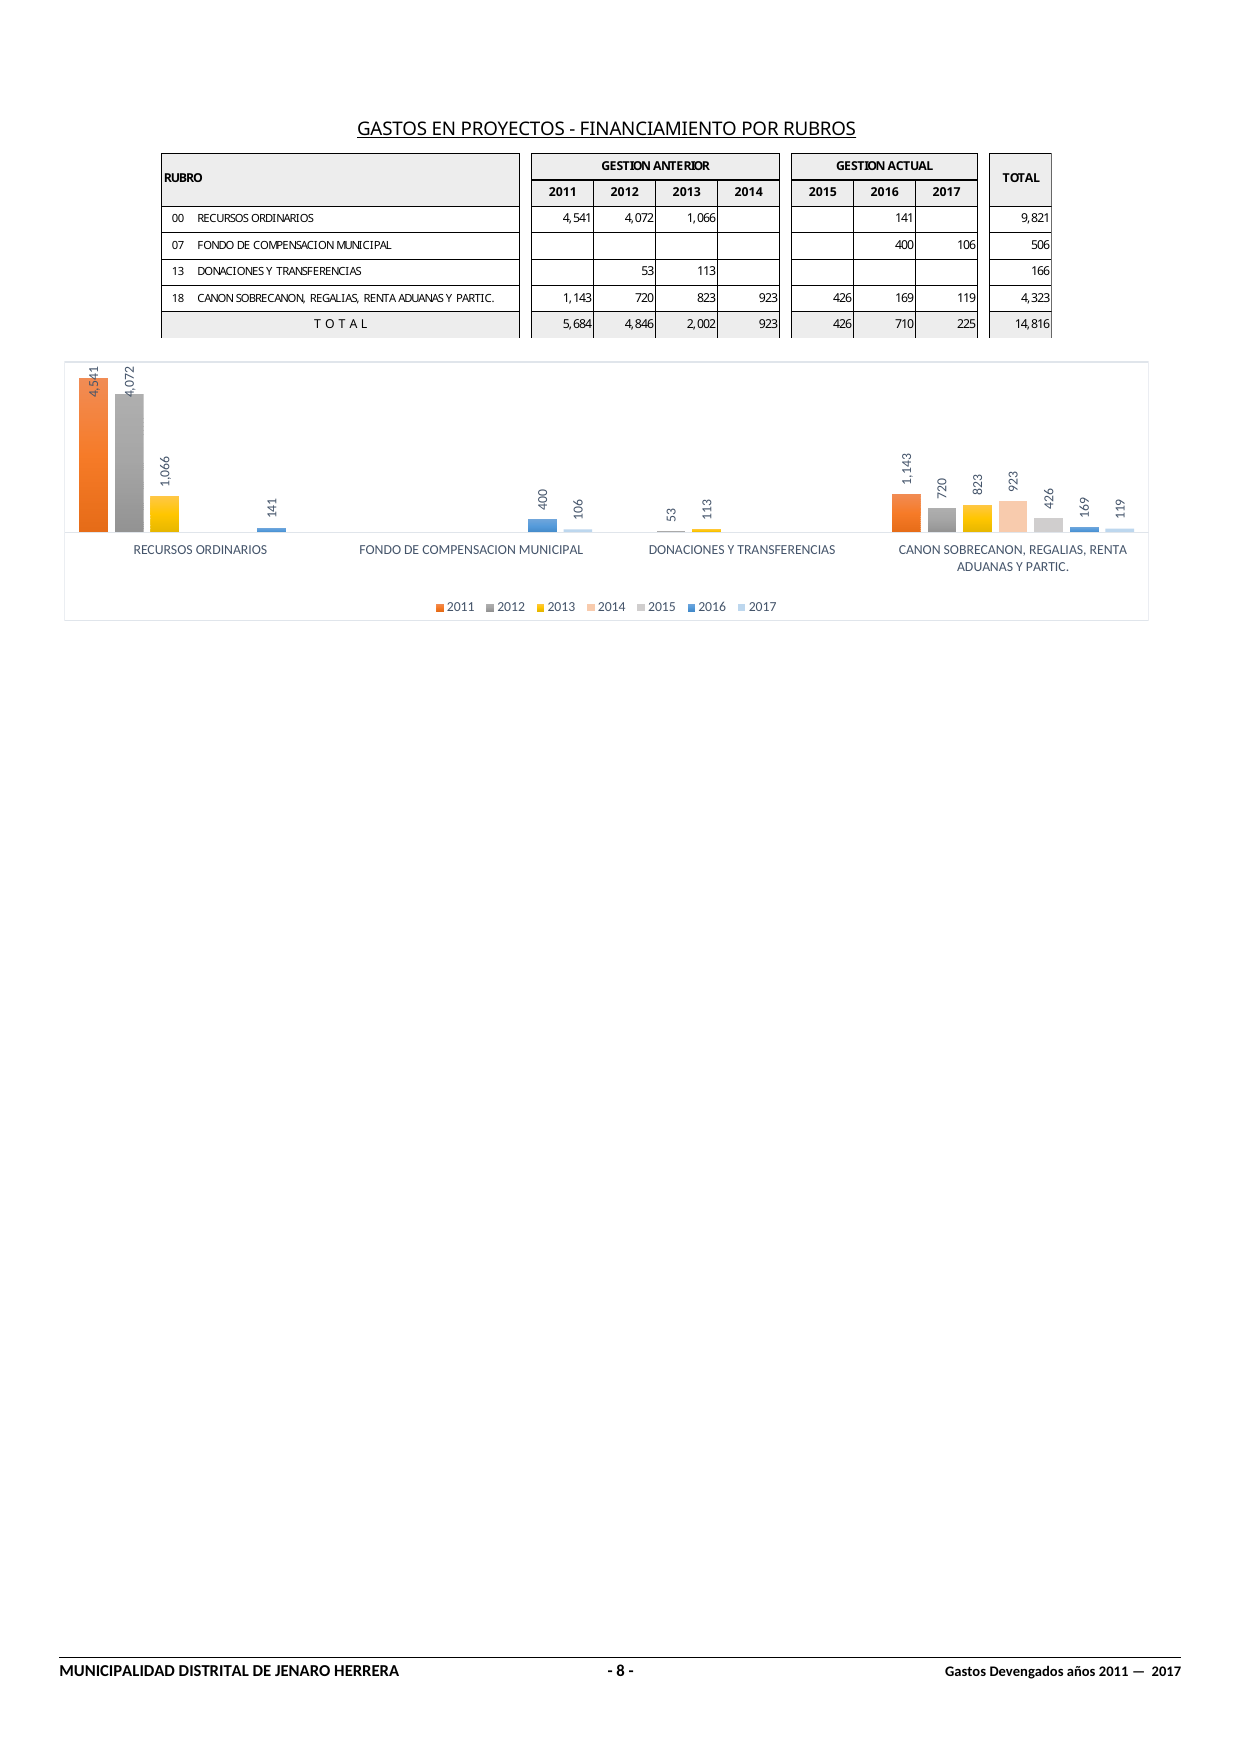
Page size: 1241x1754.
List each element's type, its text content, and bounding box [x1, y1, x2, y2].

table_header GASTOS EN PROYECTOS - FINANCIAMIENTO POR RUBROS [39, 71, 1174, 627]
